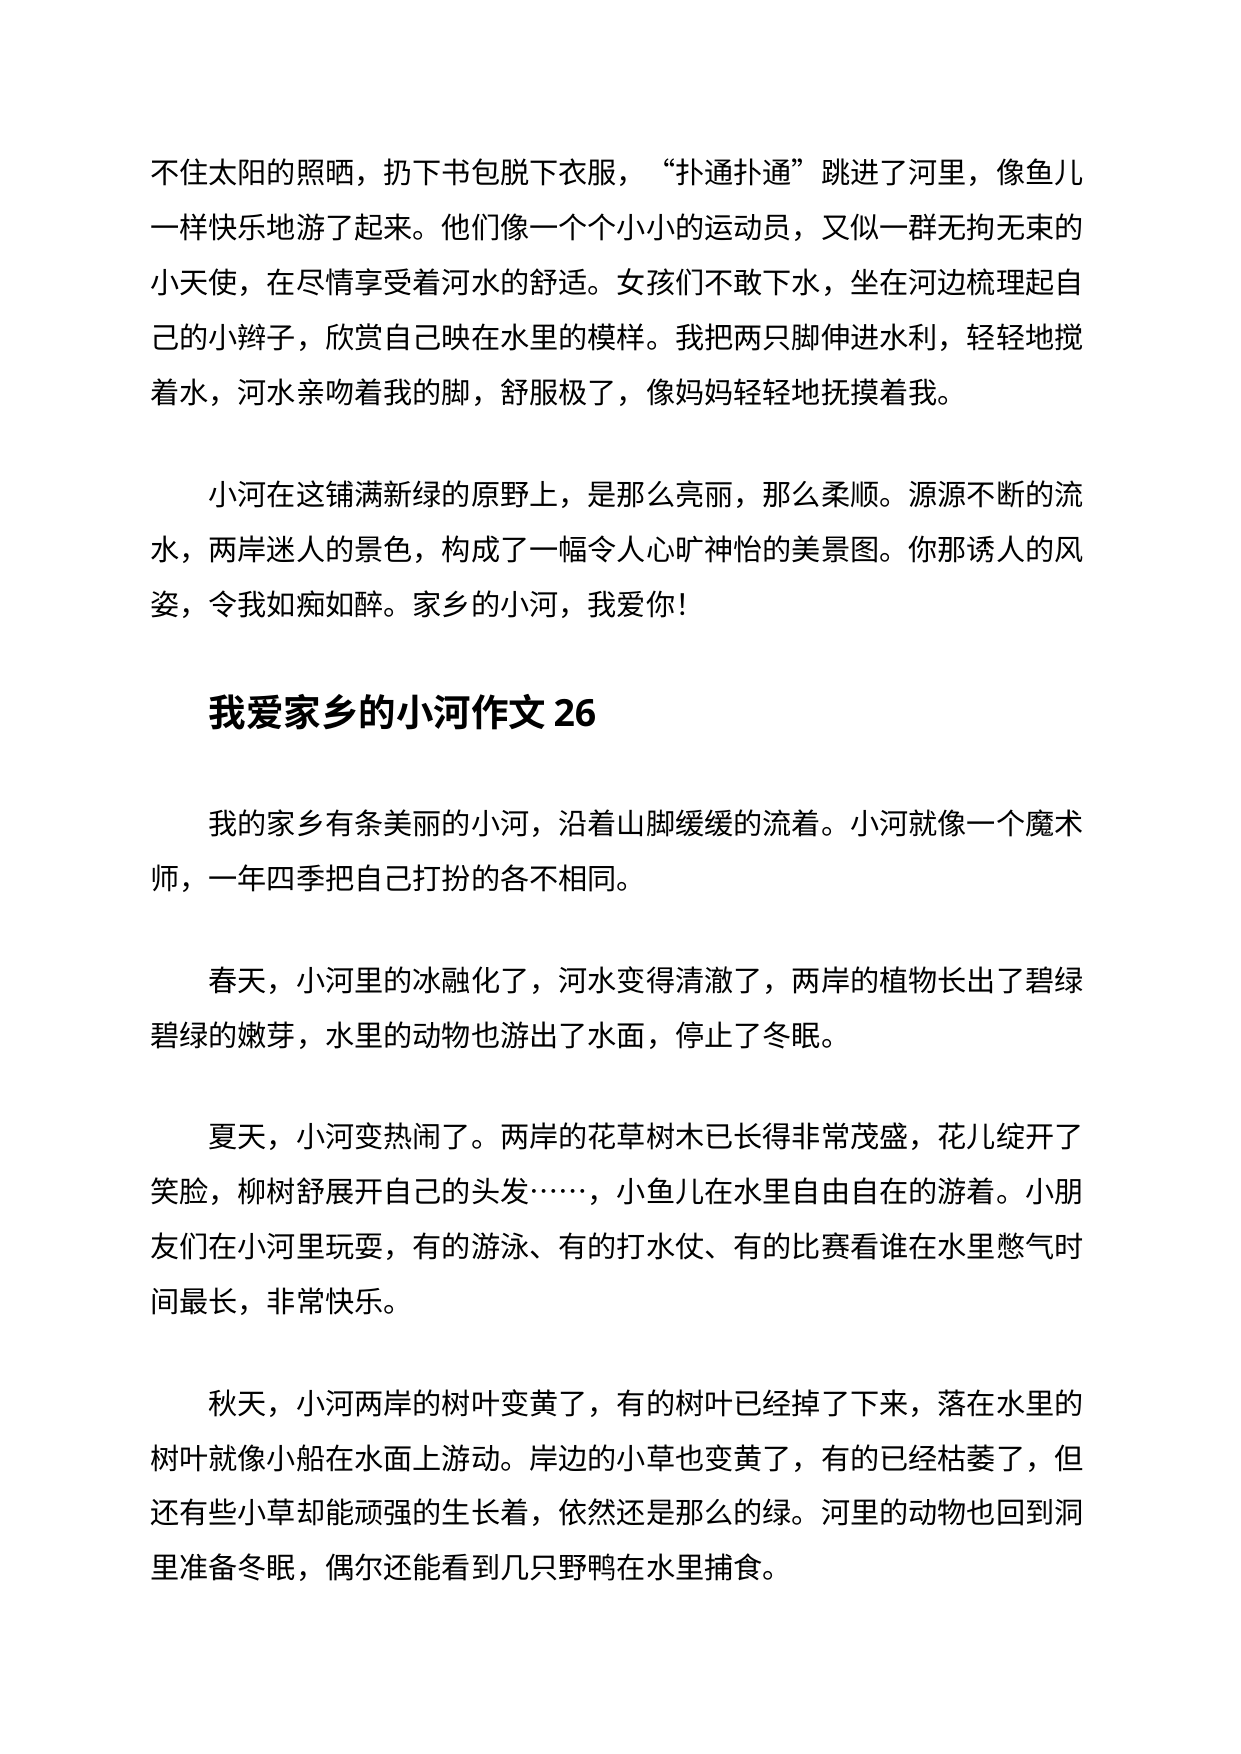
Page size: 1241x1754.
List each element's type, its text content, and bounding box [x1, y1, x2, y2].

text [150, 150, 1090, 412]
text 小河在这铺满新绿的原野上，是那么亮丽，那么柔顺。源源不断的流水，两岸迷人的景色，构成了一幅令人心旷神怡的美景图。你那诱人的风姿，令我如痴如醉。家乡的小河，我爱你！ [150, 471, 1090, 623]
text 我爱家乡的小河作文26 [150, 683, 1090, 737]
text 春天，小河里的冰融化了，河水变得清澈了，两岸的植物长出了碧绿碧绿的嫩芽，水里的动物也游出了水面，停止了冬眠。 [150, 957, 1090, 1054]
text 秋天，小河两岸的树叶变黄了，有的树叶已经掉了下来，落在水里的树叶就像小船在水面上游动。岸边的小草也变黄了，有的已经枯萎了，但还有些小草却能顽强的生长着，依然还是那么的绿。河里的动物也回到洞里准备冬眠，偶尔还能看到几只野鸭在水里捕食。 [150, 1380, 1090, 1587]
text 我的家乡有条美丽的小河，沿着山脚缓缓的流着。小河就像一个魔术师，一年四季把自己打扮的各不相同。 [150, 801, 1090, 898]
text 夏天，小河变热闹了。两岸的花草树木已长得非常茂盛，花儿绽开了笑脸，柳树舒展开自己的头发……，小鱼儿在水里自由自在的游着。小朋友们在小河里玩耍，有的游泳、有的打水仗、有的比赛看谁在水里憋气时间最长，非常快乐。 [150, 1114, 1090, 1321]
